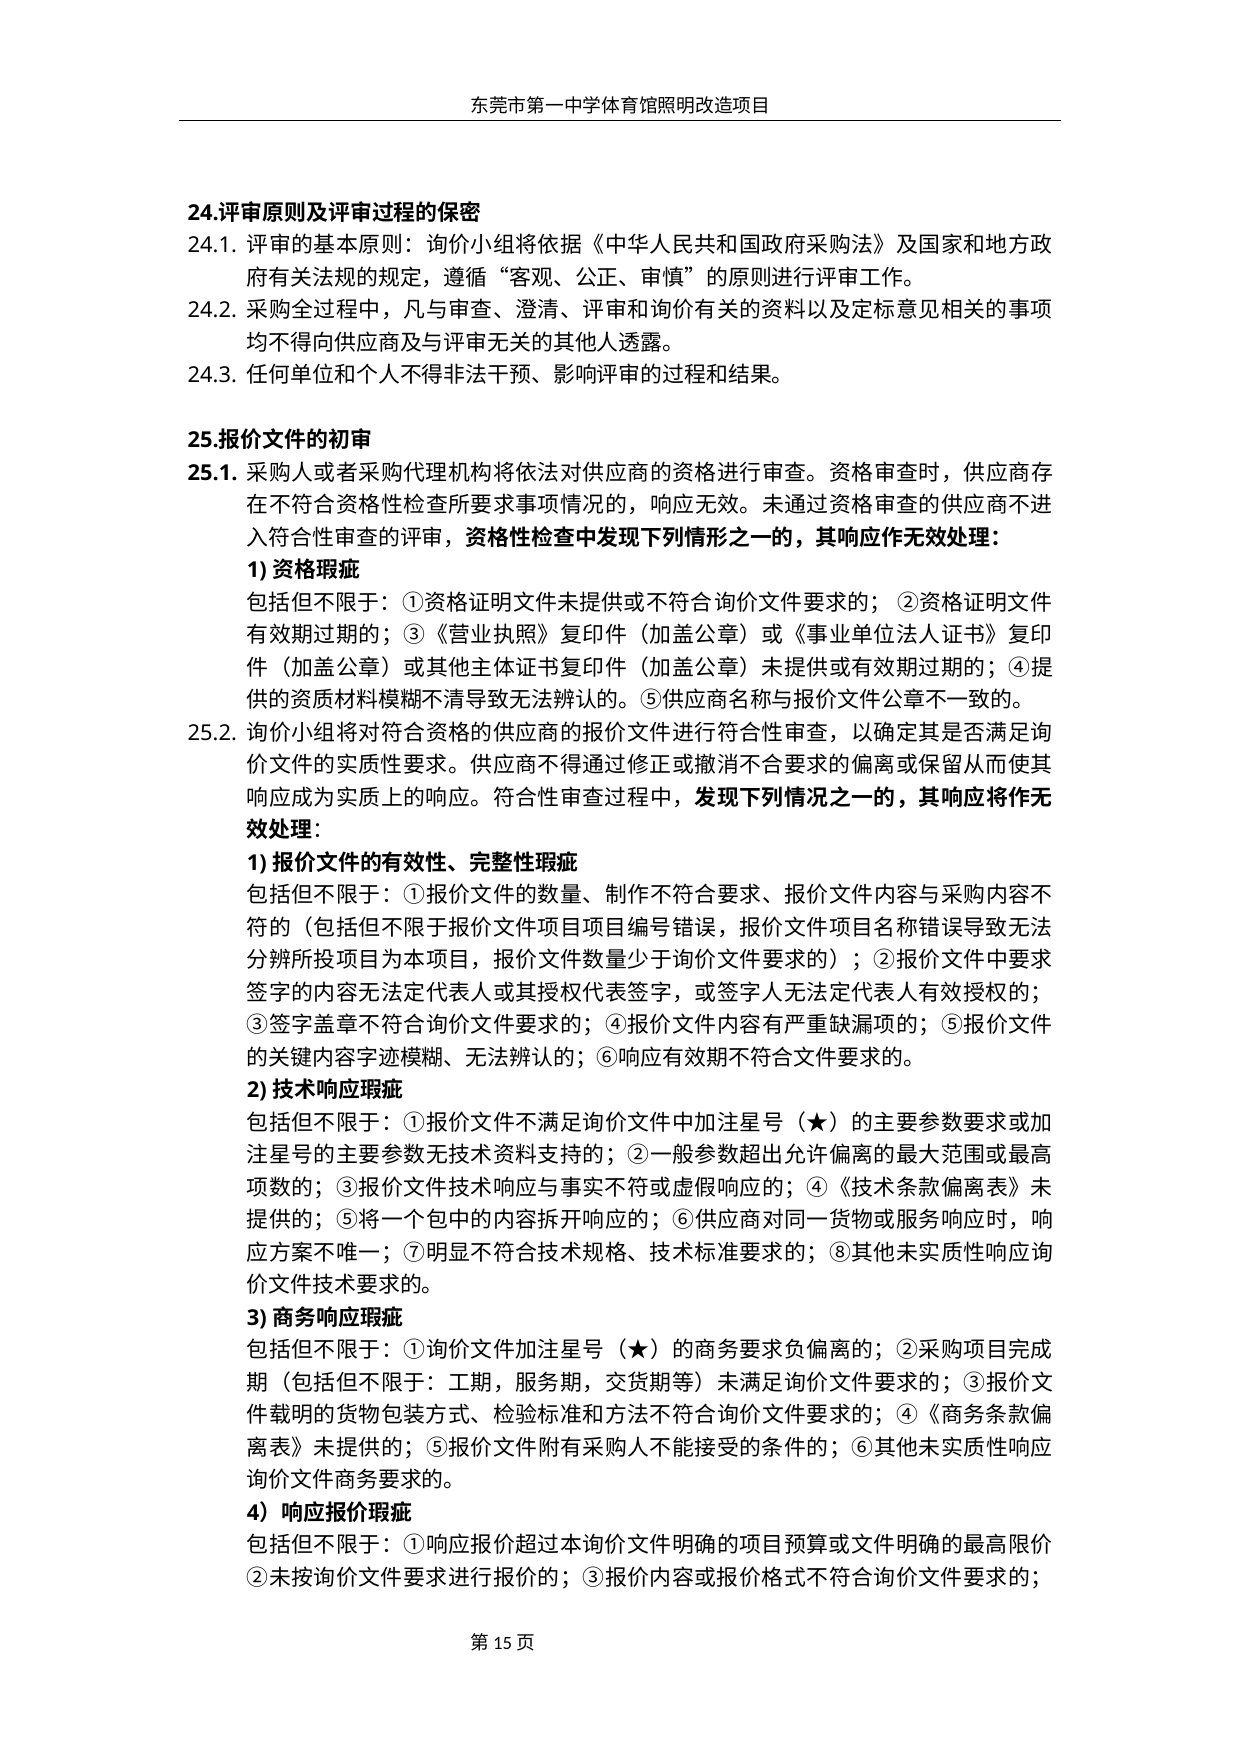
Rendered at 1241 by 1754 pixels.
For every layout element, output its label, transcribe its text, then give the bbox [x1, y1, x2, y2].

text 包括但不限于：①资格证明文件未提供或不符合询价文件要求的； ②资格证明文件有效期过期的；③《营业执照》复印件（加盖公章）或《事业单位法人证书》复印件（加盖公章）或其他主体证书复印件（加盖公章）未提供或有效期过期的；④提供的资质材料模糊不清导致无法辨认的。⑤供应商名称与报价文件公章不一致的。 [247, 584, 1053, 714]
text 包括但不限于：①报价文件的数量、制作不符合要求、报价文件内容与采购内容不符的（包括但不限于报价文件项目项目编号错误，报价文件项目名称错误导致无法分辨所投项目为本项目，报价文件数量少于询价文件要求的）；②报价文件中要求签字的内容无法定代表人或其授权代表签字，或签字人无法定代表人有效授权的；③签字盖章不符合询价文件要求的；④报价文件内容有严重缺漏项的；⑤报价文件的关键内容字迹模糊、无法辨认的；⑥响应有效期不符合文件要求的。 [247, 877, 1053, 1072]
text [247, 1527, 1053, 1592]
text 包括但不限于：①询价文件加注星号（★）的商务要求负偏离的；②采购项目完成期（包括但不限于：工期，服务期，交货期等）未满足询价文件要求的；③报价文件载明的货物包装方式、检验标准和方法不符合询价文件要求的；④《商务条款偏离表》未提供的；⑤报价文件附有采购人不能接受的条件的；⑥其他未实质性响应询价文件商务要求的。 [247, 1332, 1053, 1494]
text 包括但不限于：①报价文件不满足询价文件中加注星号（★）的主要参数要求或加注星号的主要参数无技术资料支持的；②一般参数超出允许偏离的最大范围或最高项数的；③报价文件技术响应与事实不符或虚假响应的；④《技术条款偏离表》未提供的；⑤将一个包中的内容拆开响应的；⑥供应商对同一货物或服务响应时，响应方案不唯一；⑦明显不符合技术规格、技术标准要求的；⑧其他未实质性响应询价文件技术要求的。 [247, 1104, 1053, 1299]
list 询价小组将对符合资格的供应商的报价文件进行符合性审查，以确定其是否满足询价文件的实质性要求。供应商不得通过修正或撤消不合要求的偏离或保留从而使其响应成为实质上的响应。符合性审查过程中，发现下列情况之一的，其响应将作无效处理： [187, 714, 1053, 844]
text 1) 报价文件的有效性、完整性瑕疵 [247, 844, 1053, 877]
list 采购人或者采购代理机构将依法对供应商的资格进行审查。资格审查时，供应商存在不符合资格性检查所要求事项情况的，响应无效。未通过资格审查的供应商不进入符合性审查的评审，资格性检查中发现下列情形之一的，其响应作无效处理： [187, 454, 1053, 552]
list 任何单位和个人不得非法干预、影响评审的过程和结果。 [187, 357, 1053, 389]
list 采购全过程中，凡与审查、澄清、评审和询价有关的资料以及定标意见相关的事项，均不得向供应商及与评审无关的其他人透露。 [187, 292, 1053, 357]
list 评审的基本原则：询价小组将依据《中华人民共和国政府采购法》及国家和地方政府有关法规的规定，遵循“客观、公正、审慎”的原则进行评审工作。 [187, 227, 1053, 292]
text 2) 技术响应瑕疵 [247, 1072, 1053, 1104]
text 4）响应报价瑕疵 [247, 1494, 1053, 1527]
subtitle 24.评审原则及评审过程的保密 [187, 194, 1053, 227]
subtitle 25.报价文件的初审 [187, 422, 1053, 454]
text 1) 资格瑕疵 [247, 552, 1053, 584]
text 3) 商务响应瑕疵 [247, 1299, 1053, 1332]
